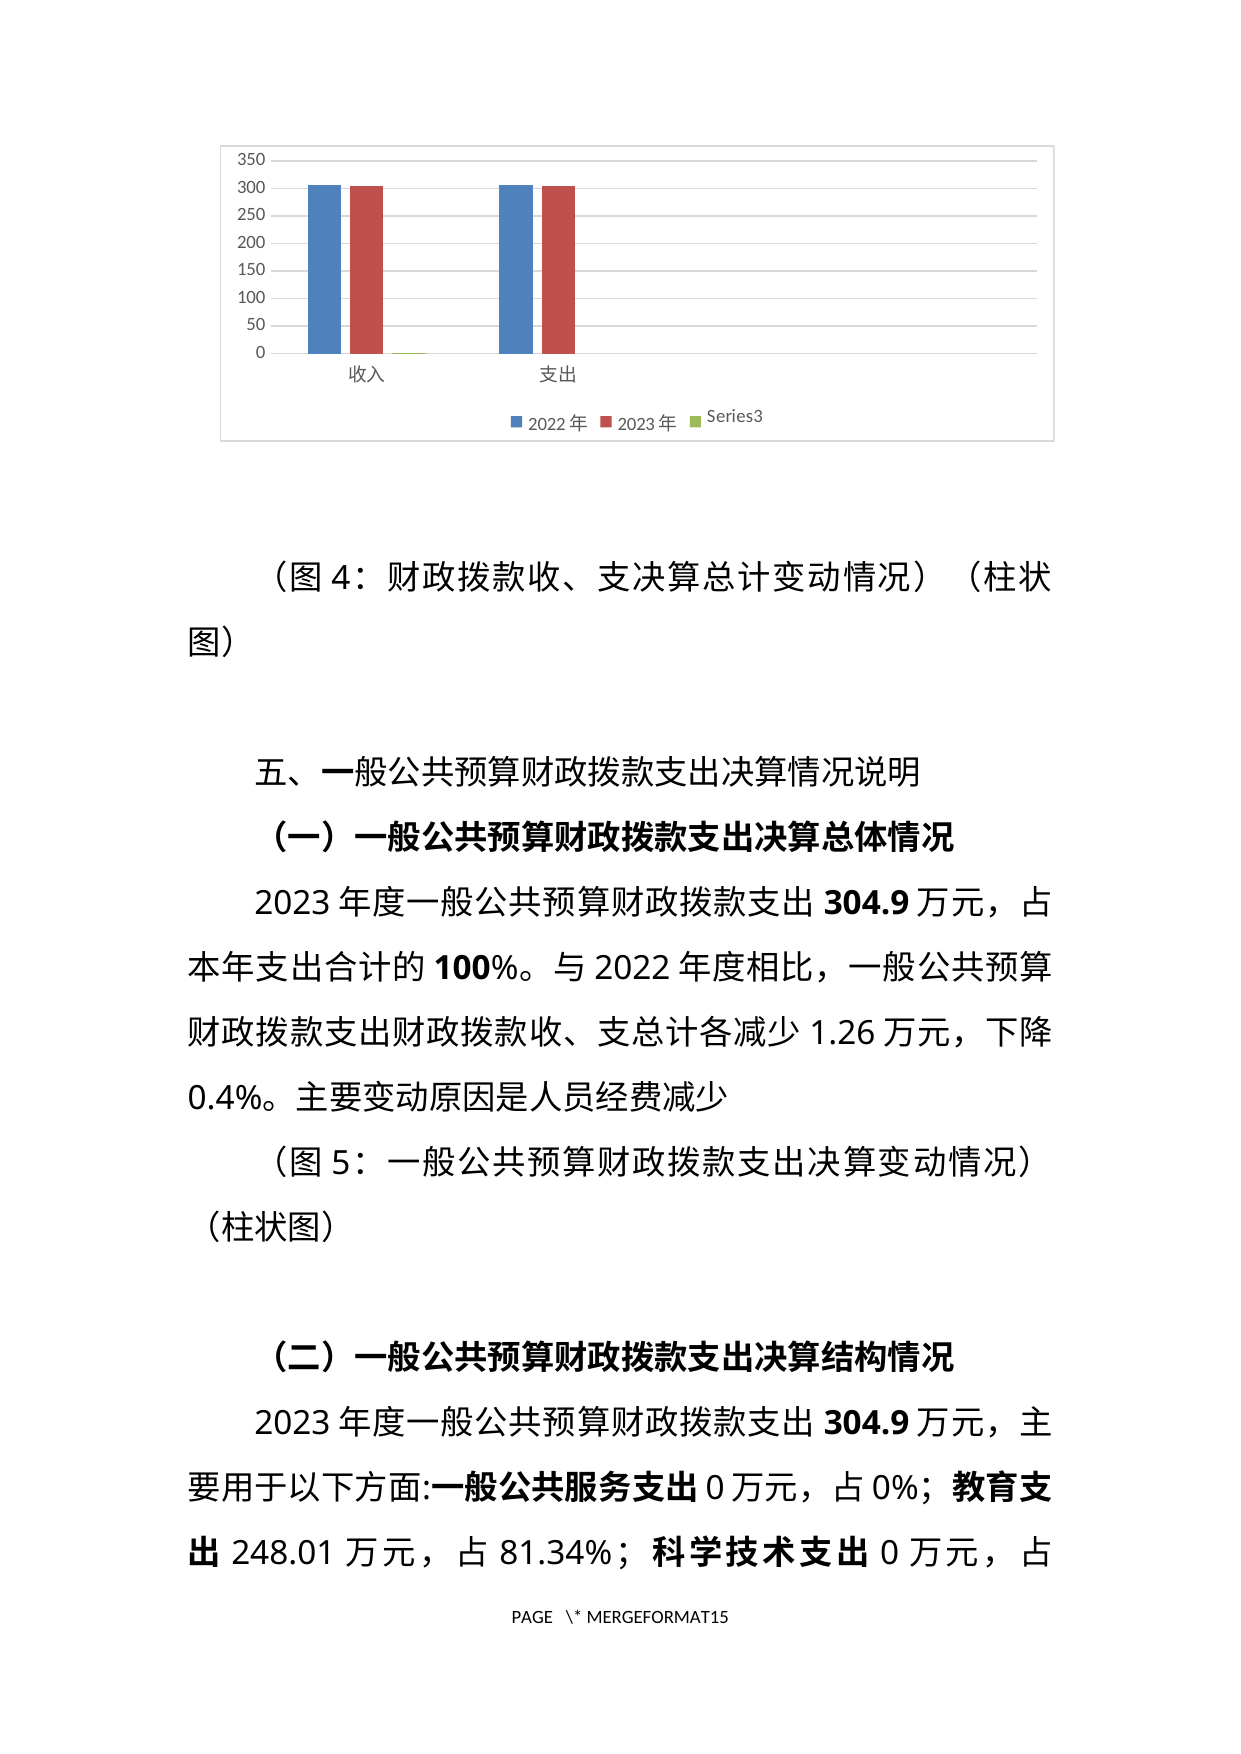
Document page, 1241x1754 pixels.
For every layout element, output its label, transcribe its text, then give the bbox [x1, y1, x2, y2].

text 2023年度一般公共预算财政拨款支出304.9万元，占本年支出合计的100%。与2022年度相比，一般公共预算财政拨款支出财政拨款收、支总计各减少1.26万元，下降0.4%。主要变动原因是人员经费减少 [187, 867, 1053, 1127]
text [187, 1387, 1053, 1582]
text （图4：财政拨款收、支决算总计变动情况）（柱状图） [187, 542, 1053, 672]
text （图5：一般公共预算财政拨款支出决算变动情况）（柱状图） [187, 1127, 1053, 1257]
text （二）一般公共预算财政拨款支出决算结构情况 [187, 1322, 1053, 1387]
text （一）一般公共预算财政拨款支出决算总体情况 [187, 802, 1053, 867]
text 五、一般公共预算财政拨款支出决算情况说明 [187, 737, 1053, 802]
